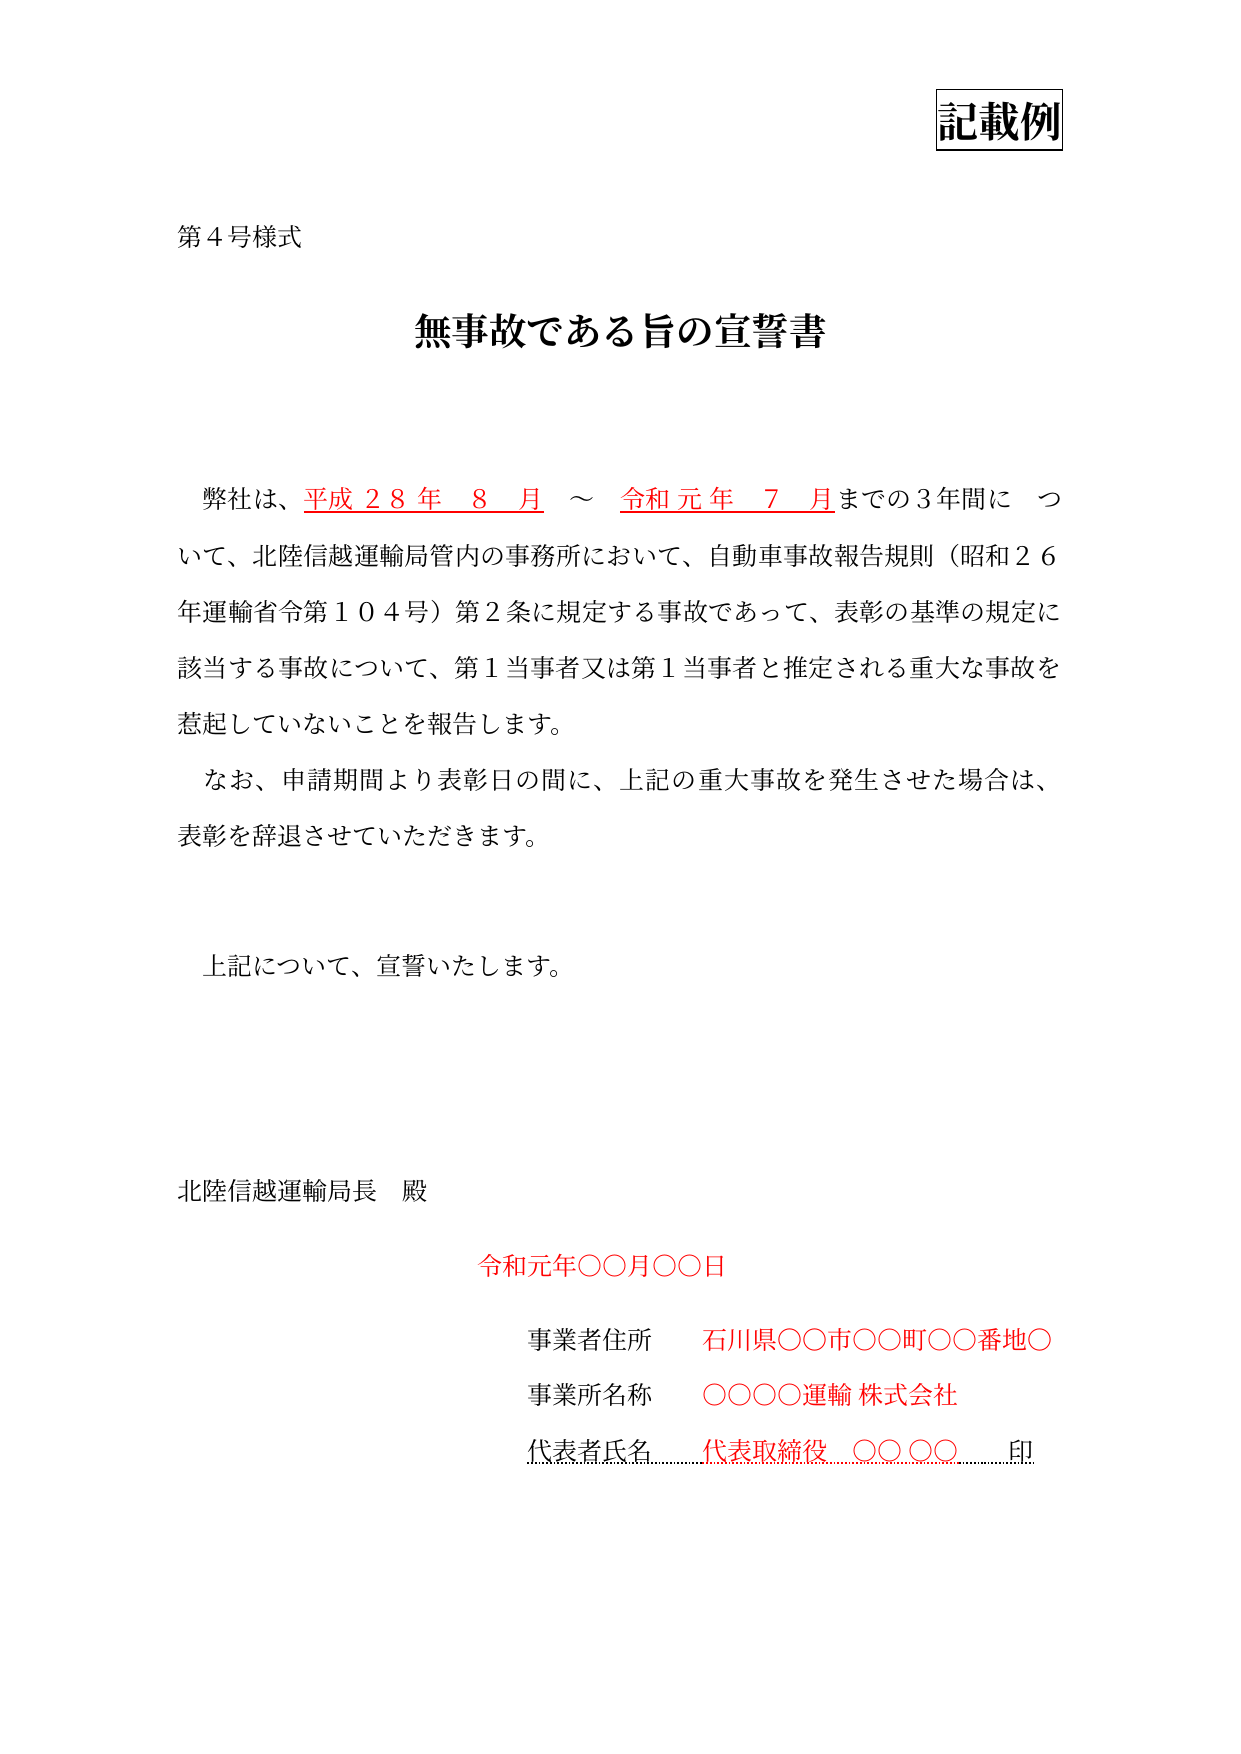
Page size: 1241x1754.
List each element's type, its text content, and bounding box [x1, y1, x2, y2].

text 無事故である旨の宣誓書 [177, 292, 1063, 367]
text 令和元年○○月○○日 [177, 1246, 1063, 1284]
text 事業者住所 石川県〇〇市○○町○○番地〇 [177, 1320, 1063, 1357]
text 代表者氏名 代表取締役 ○○ ○○ 印 [177, 1431, 1063, 1468]
text なお、申請期間より表彰日の間に、上記の重大事故を発生させた場合は、 表彰を辞退させていただきます。 [177, 760, 1063, 853]
text 上記について、宣誓いたします。 [177, 946, 1063, 984]
text 北陸信越運輸局長 殿 [177, 1171, 1063, 1209]
text 第４号様式 [177, 217, 1063, 254]
text 事業所名称 ○○○○運輸 株式会社 [177, 1375, 1063, 1413]
text 弊社は、平成 ２８ 年 ８ 月 ～ 令和 元 年 ７ 月までの３年間に ついて、北陸信越運輸局管内の事務所において、自動車事故報告規則（昭和２６年運輸省令第１０４号）第２条に規定する事故であって、表彰の基準の規定に該当する事故について、第１当事者又は第１当事者と推定される重大な事故を惹起していないことを報告します。 [177, 479, 1063, 742]
